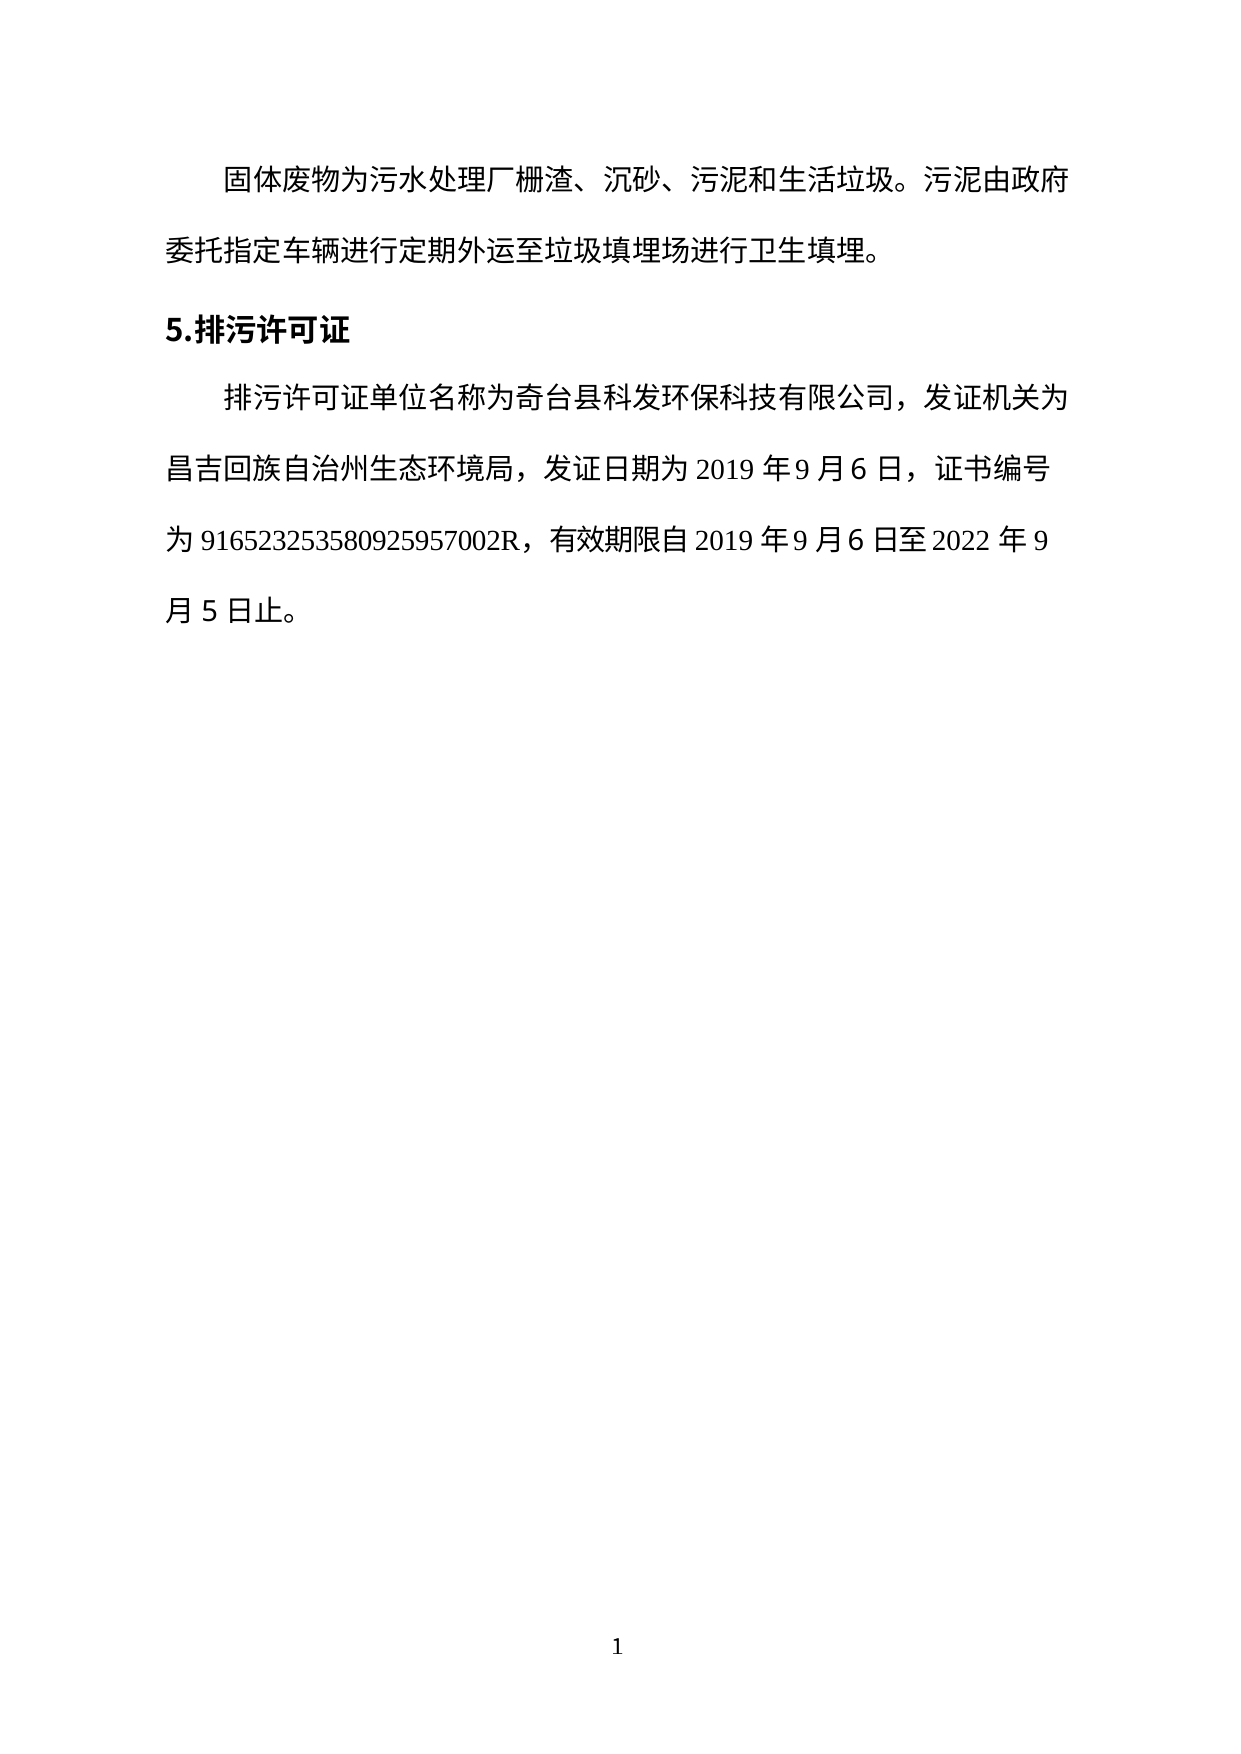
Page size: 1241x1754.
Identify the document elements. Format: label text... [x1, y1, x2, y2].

text 固体废物为污水处理厂栅渣、沉砂、污泥和生活垃圾。污泥由政府委托指定车辆进行定期外运至垃圾填埋场进行卫生填埋。 [165, 156, 1075, 269]
picture [81, 291, 1150, 689]
